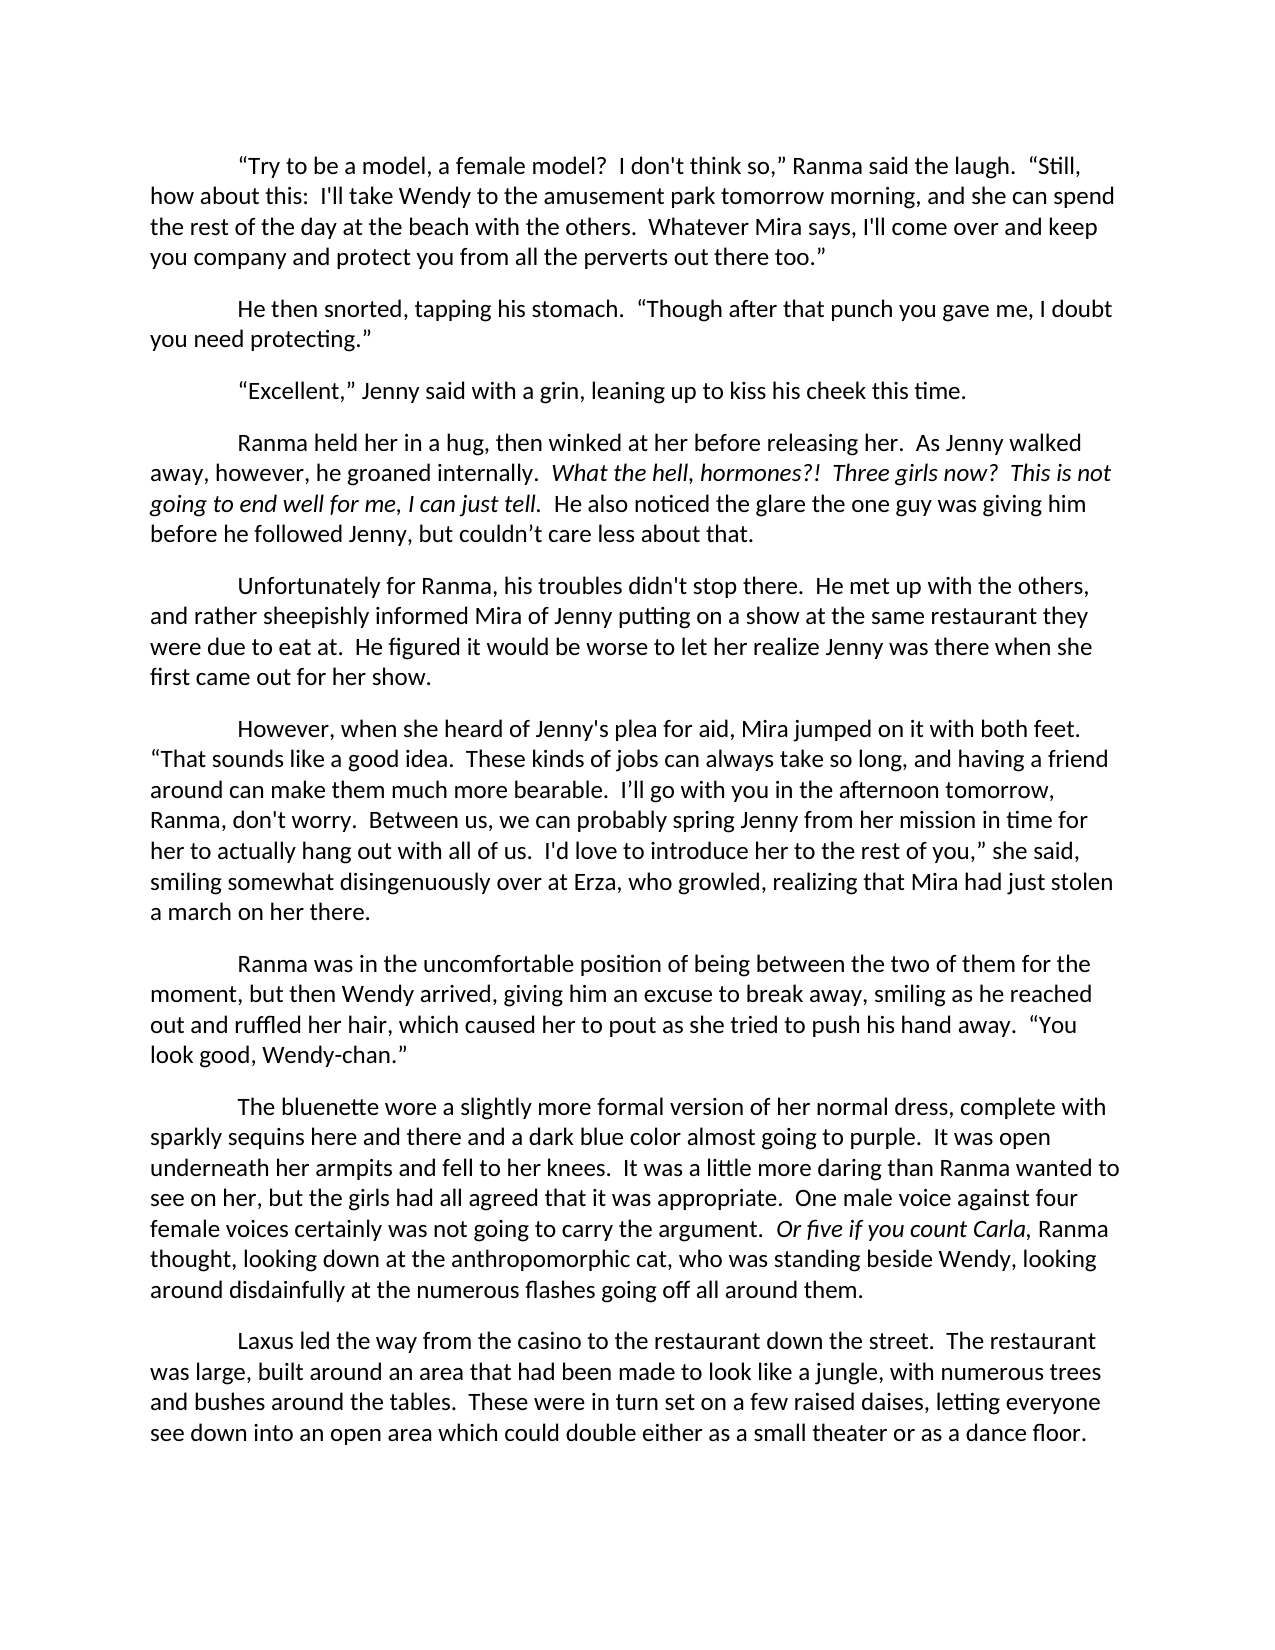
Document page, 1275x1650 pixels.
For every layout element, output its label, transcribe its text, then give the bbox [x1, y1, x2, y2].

text Ranma held her in a hug, then winked at her before releasing her. As Jenny walked away, however, he groaned internally. What the hell, hormones?! Three girls now? This is not going to end well for me, I can just tell. He also noticed the glare the one guy was giving him before he followed Jenny, but couldn’t care less about that. [150, 427, 1125, 549]
text “Excellent,” Jenny said with a grin, leaning up to kiss his cheek this time. [150, 375, 1125, 406]
text Unfortunately for Ranma, his troubles didn't stop there. He met up with the others, and rather sheepishly informed Mira of Jenny putting on a show at the same restaurant they were due to eat at. He figured it would be worse to let her realize Jenny was there when she first came out for her show. [150, 570, 1125, 692]
text Laxus led the way from the casino to the restaurant down the street. The restaurant was large, built around an area that had been made to look like a jungle, with numerous trees and bushes around the tables. These were in turn set on a few raised daises, letting everyone see down into an open area which could double either as a small theater or as a dance floor. [150, 1326, 1125, 1448]
text “Try to be a model, a female model? I don't think so,” Ranma said the laugh. “Still, how about this: I'll take Wendy to the amusement park tomorrow morning, and she can spend the rest of the day at the beach with the others. Whatever Mira says, I'll come over and keep you company and protect you from all the perverts out there too.” [150, 150, 1125, 272]
text However, when she heard of Jenny's plea for aid, Mira jumped on it with both feet. “That sounds like a good idea. These kinds of jobs can always take so long, and having a friend around can make them much more bearable. I’ll go with you in the afternoon tomorrow, Ranma, don't worry. Between us, we can probably spring Jenny from her mission in time for her to actually hang out with all of us. I'd love to introduce her to the rest of you,” she said, smiling somewhat disingenuously over at Erza, who growled, realizing that Mira had just stolen a march on her there. [150, 713, 1125, 927]
text The bluenette wore a slightly more formal version of her normal dress, complete with sparkly sequins here and there and a dark blue color almost going to purple. It was open underneath her armpits and fell to her knees. It was a little more daring than Ranma wanted to see on her, but the girls had all agreed that it was appropriate. One male voice against four female voices certainly was not going to carry the argument. Or five if you count Carla, Ranma thought, looking down at the anthropomorphic cat, who was standing beside Wendy, looking around disdainfully at the numerous flashes going off all around them. [150, 1091, 1125, 1304]
text Ranma was in the uncomfortable position of being between the two of them for the moment, but then Wendy arrived, giving him an excuse to break away, smiling as he reached out and ruffled her hair, which caused her to pout as she tried to push his hand away. “You look good, Wendy-chan.” [150, 948, 1125, 1070]
text He then snorted, tapping his stomach. “Though after that punch you gave me, I doubt you need protecting.” [150, 293, 1125, 354]
